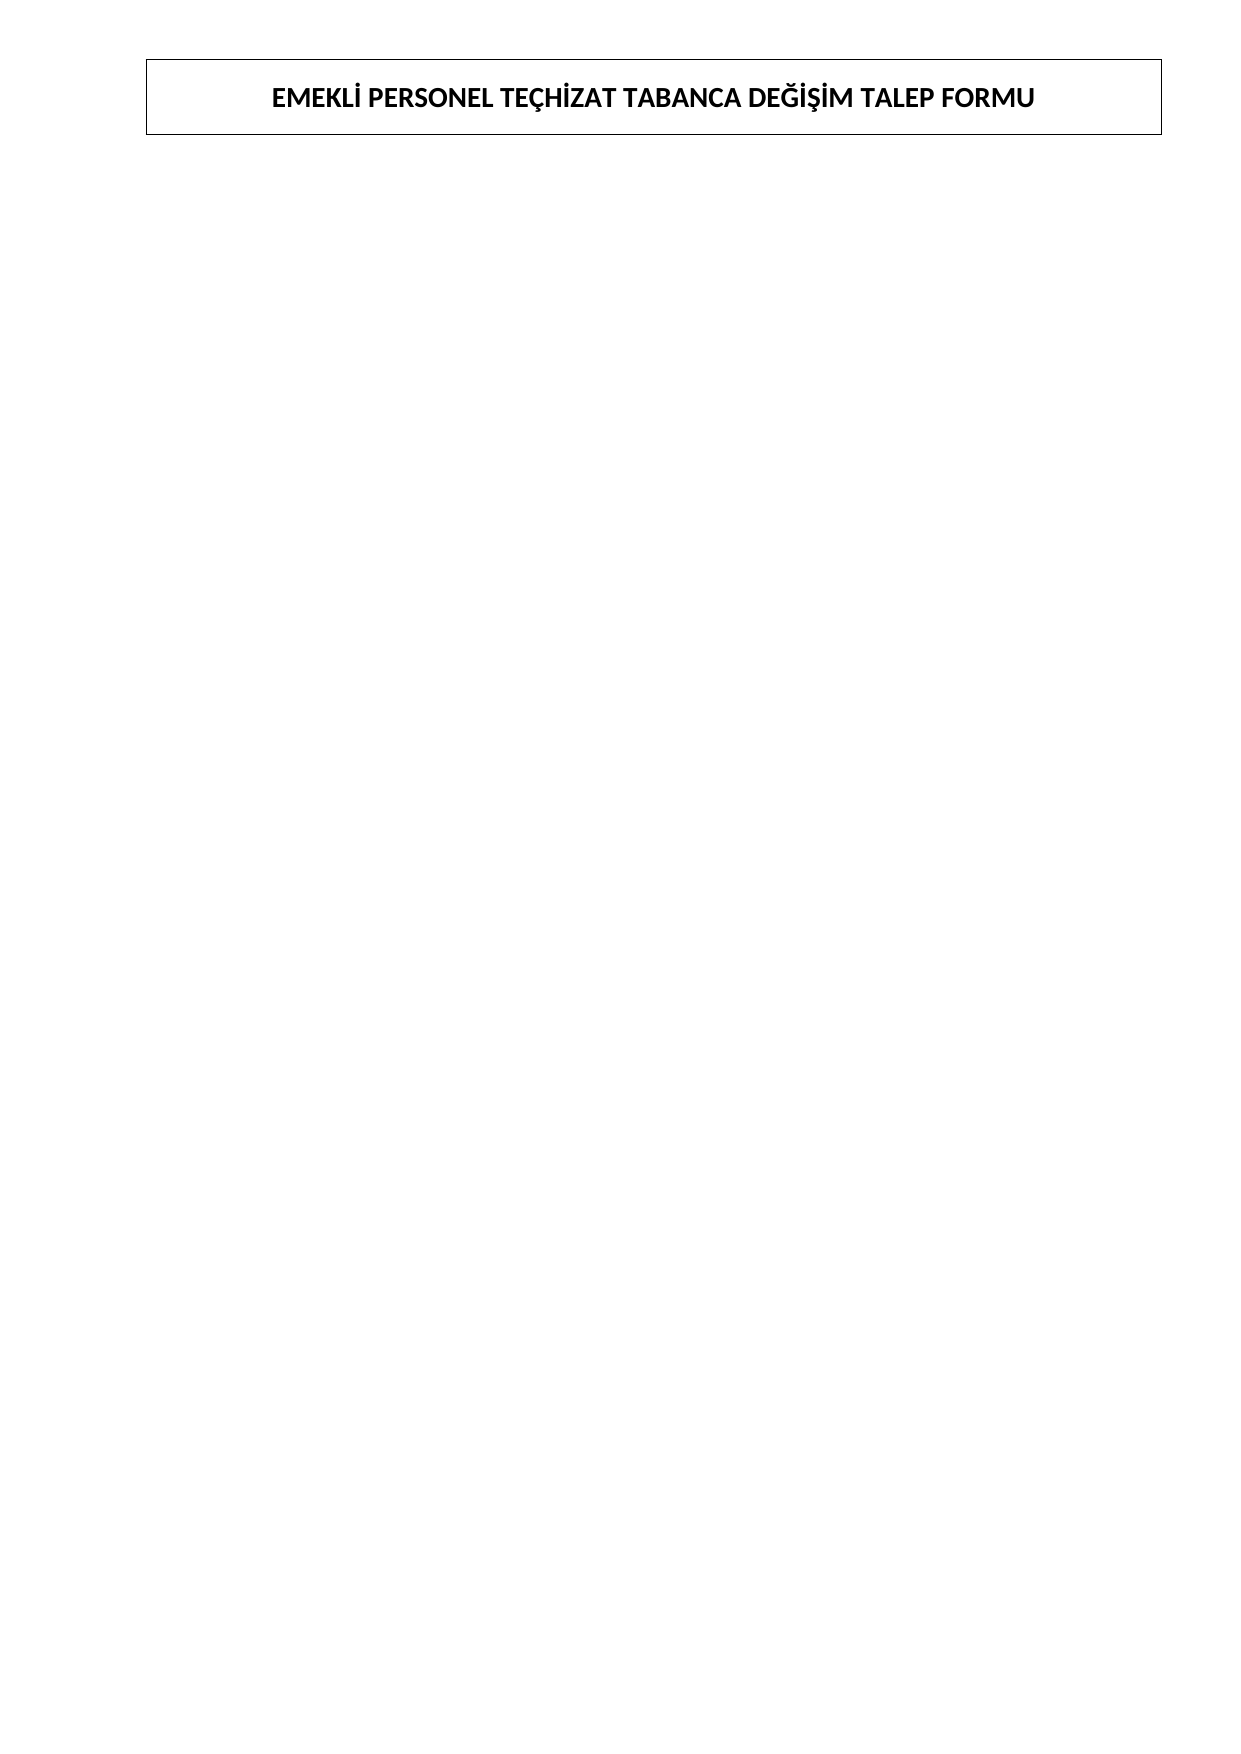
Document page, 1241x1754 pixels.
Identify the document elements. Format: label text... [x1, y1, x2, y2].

table_header EMEKLİ PERSONEL TEÇHİZAT TABANCA DEĞİŞİM TALEP FORMU [147, 60, 1161, 134]
